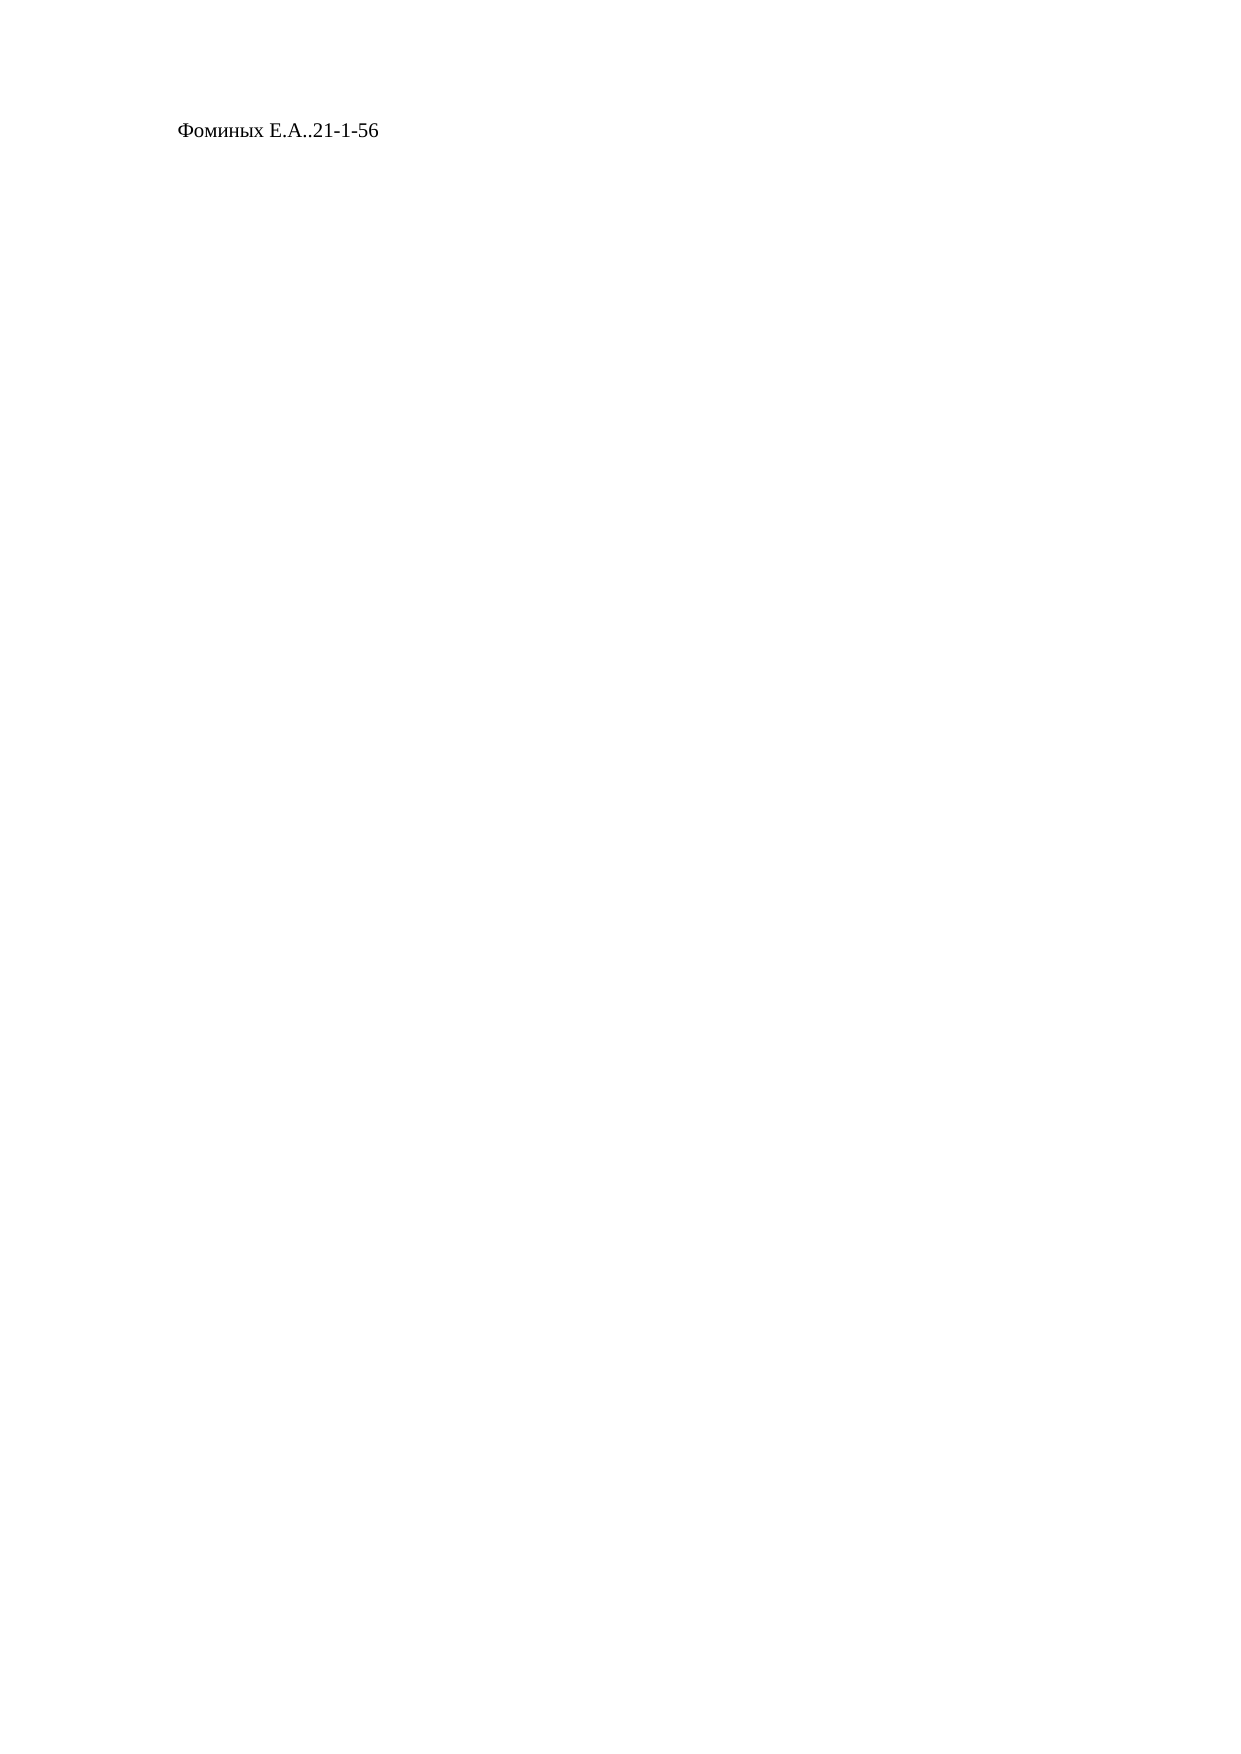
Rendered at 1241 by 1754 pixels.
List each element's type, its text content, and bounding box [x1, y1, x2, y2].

text Фоминых Е.А..21-1-56 [177, 118, 1152, 142]
